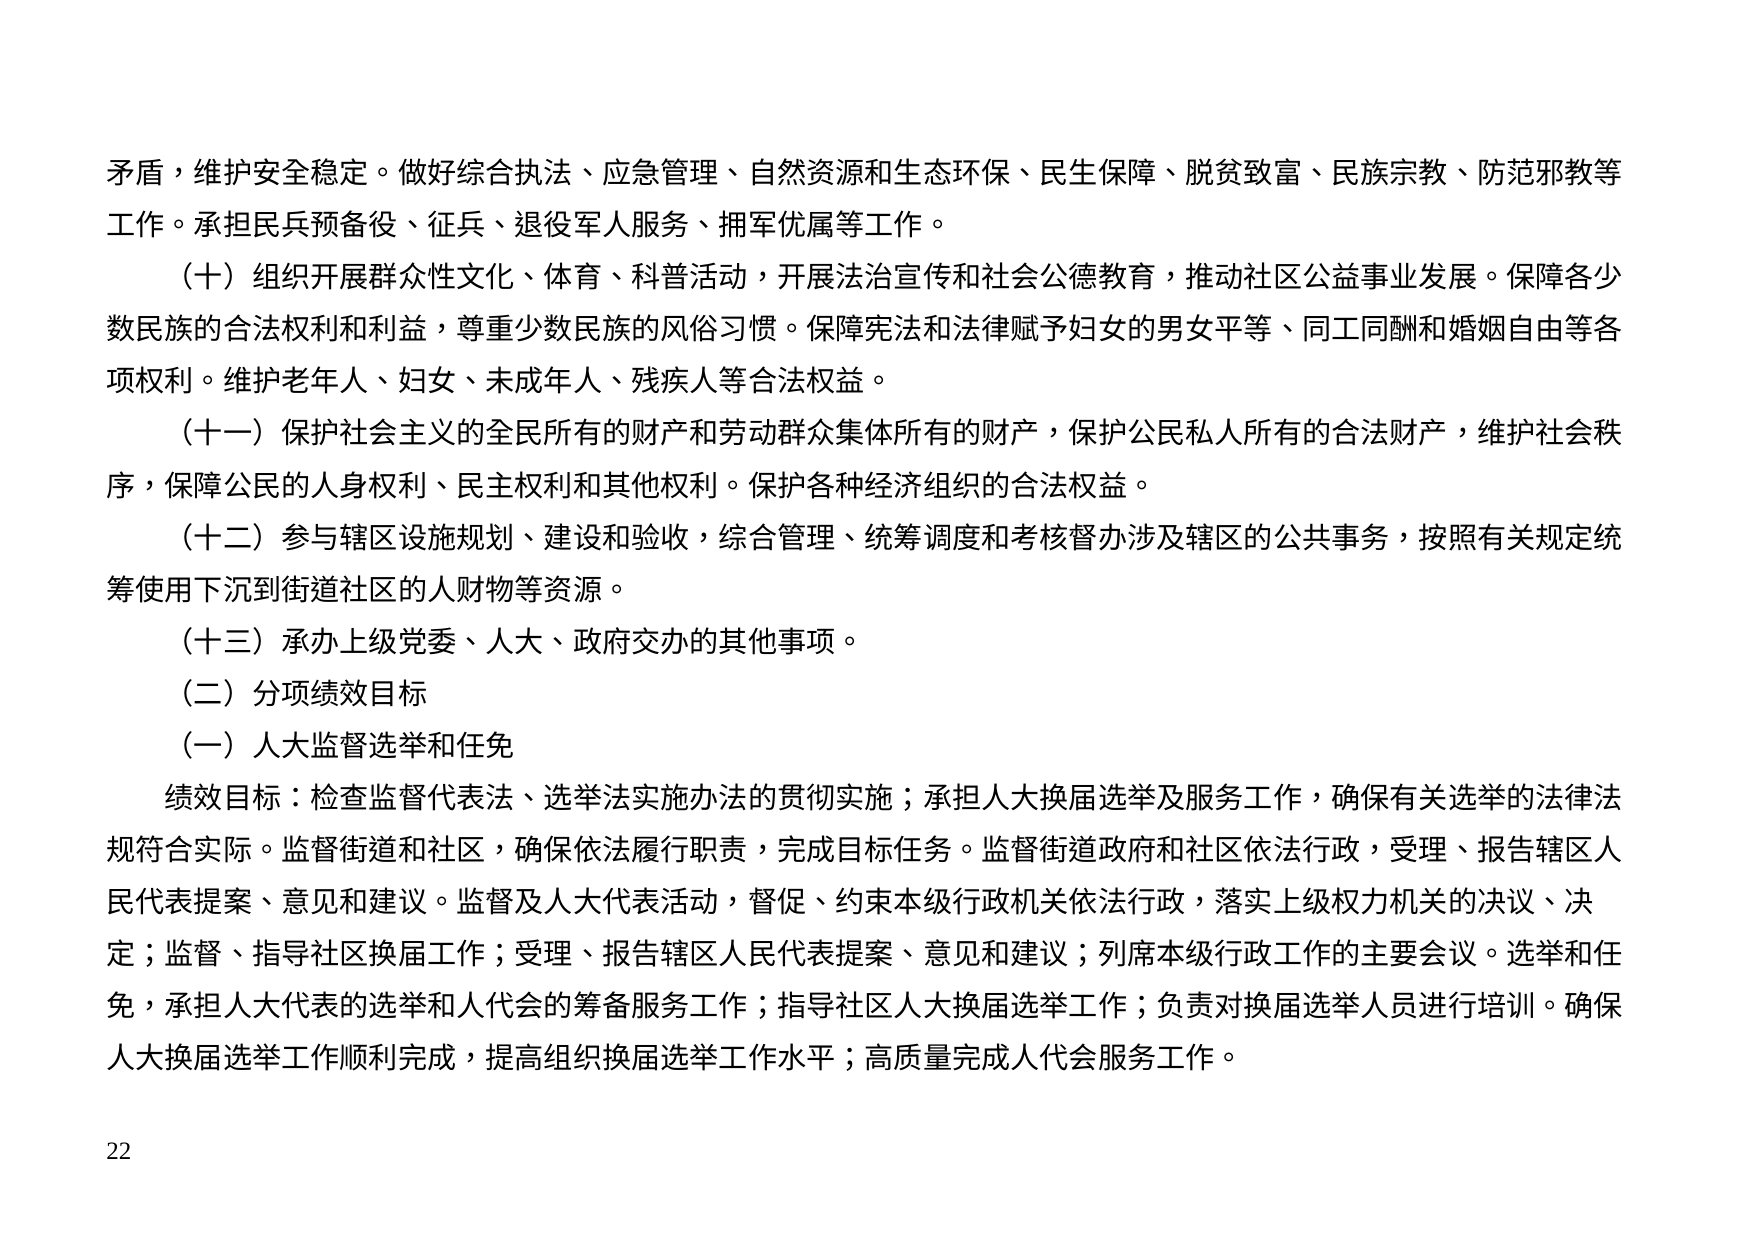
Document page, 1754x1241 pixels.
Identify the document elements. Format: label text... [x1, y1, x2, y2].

text （一）人大监督选举和任免 [106, 715, 1648, 767]
text （十三）承办上级党委、人大、政府交办的其他事项。 [106, 611, 1648, 663]
text 绩效目标：检查监督代表法、选举法实施办法的贯彻实施；承担人大换届选举及服务工作，确保有关选举的法律法规符合实际。监督街道和社区，确保依法履行职责，完成目标任务。监督街道政府和社区依法行政，受理、报告辖区人民代表提案、意见和建议。监督及人大代表活动，督促、约束本级行政机关依法行政，落实上级权力机关的决议、决定；监督、指导社区换届工作；受理、报告辖区人民代表提案、意见和建议；列席本级行政工作的主要会议。选举和任免，承担人大代表的选举和人代会的筹备服务工作；指导社区人大换届选举工作；负责对换届选举人员进行培训。确保人大换届选举工作顺利完成，提高组织换届选举工作水平；高质量完成人代会服务工作。 [106, 767, 1648, 1079]
text （十二）参与辖区设施规划、建设和验收，综合管理、统筹调度和考核督办涉及辖区的公共事务，按照有关规定统筹使用下沉到街道社区的人财物等资源。 [106, 506, 1648, 611]
text （二）分项绩效目标 [106, 663, 1648, 715]
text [106, 142, 1648, 246]
text （十一）保护社会主义的全民所有的财产和劳动群众集体所有的财产，保护公民私人所有的合法财产，维护社会秩序，保障公民的人身权利、民主权利和其他权利。保护各种经济组织的合法权益。 [106, 402, 1648, 506]
text （十）组织开展群众性文化、体育、科普活动，开展法治宣传和社会公德教育，推动社区公益事业发展。保障各少数民族的合法权利和利益，尊重少数民族的风俗习惯。保障宪法和法律赋予妇女的男女平等、同工同酬和婚姻自由等各项权利。维护老年人、妇女、未成年人、残疾人等合法权益。 [106, 246, 1648, 402]
